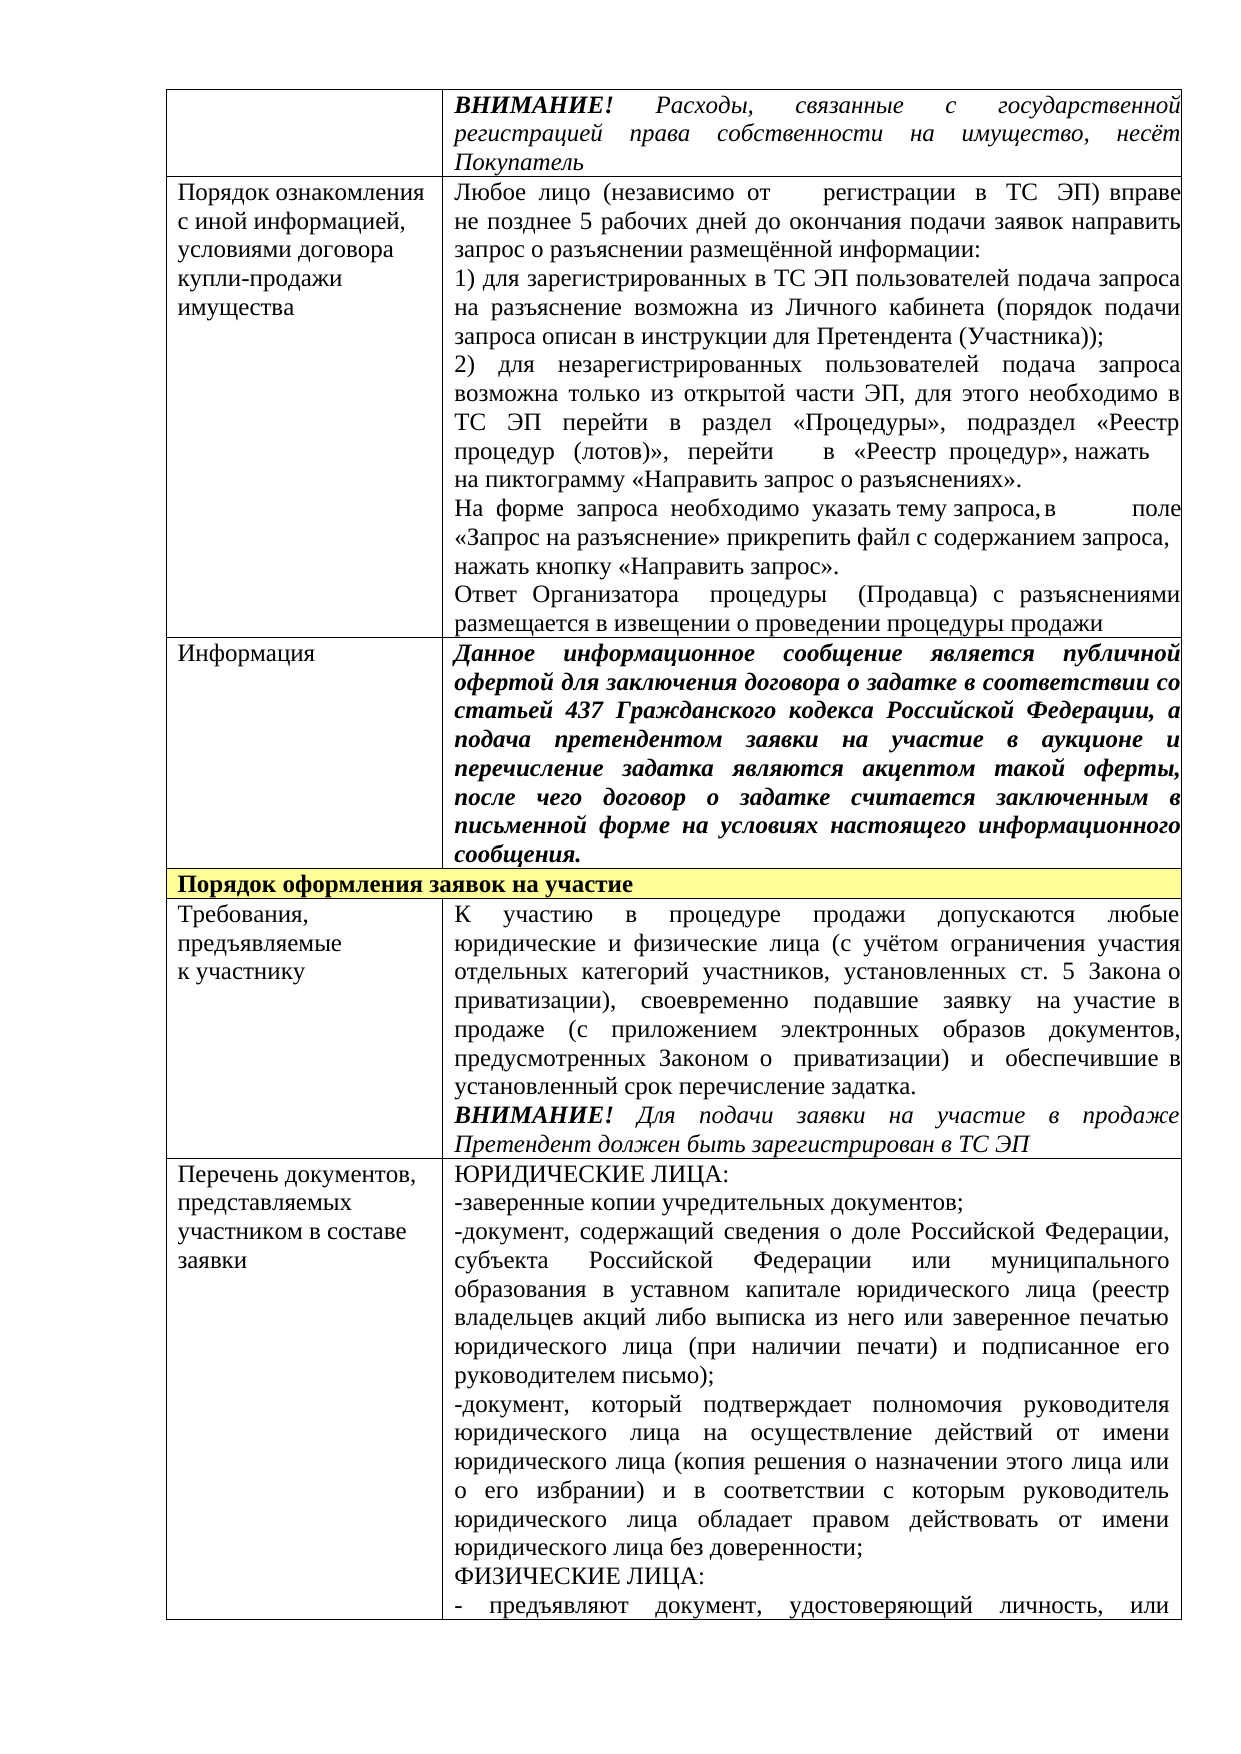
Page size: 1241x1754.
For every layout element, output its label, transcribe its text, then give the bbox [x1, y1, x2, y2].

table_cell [443, 90, 1181, 176]
table_cell Данное информационное сообщение является публичной офертой для заключения договора о задатке в соответствии со статьей 437 Гражданского кодекса Российской Федерации, а подача претендентом заявки на участие в аукционе и перечисление задатка являются акцептом такой оферты, после чего договор о задатке считается заключенным в письменной форме на условиях настоящего информационного сообщения. [443, 638, 1181, 868]
table_cell Информация [167, 638, 442, 868]
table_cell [167, 1159, 442, 1619]
table_cell Требования, предъявляемые к участнику [167, 899, 442, 1158]
table_cell Порядок ознакомления с иной информацией, условиями договора купли-продажи имущества [167, 177, 442, 637]
table_cell Порядок оформления заявок на участие [167, 869, 1181, 898]
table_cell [443, 1159, 1181, 1619]
table_cell Любое лицо (независимо от регистрации в ТС ЭП) вправе не позднее 5 рабочих дней до окончания подачи заявок направить запрос о разъяснении размещённой информации: 1) для зарегистрированных в ТС ЭП пользователей подача запроса на разъяснение возможна из Личного кабинета (порядок подачи запроса описан в инструкции для Претендента (Участника)); 2) для незарегистрированных пользователей подача запроса возможна только из открытой части ЭП, для этого необходимо в ТС ЭП перейти в раздел «Процедуры», подраздел «Реестр процедур (лотов)», перейти в «Реестр процедур», нажать на пиктограмму «Направить запрос о разъяснениях». На форме запроса необходимо указать тему запроса, в поле «Запрос на разъяснение» прикрепить файл с содержанием запроса, нажать кнопку «Направить запрос». Ответ Организатора процедуры (Продавца) с разъяснениями размещается в извещении о проведении процедуры продажи [443, 177, 1181, 637]
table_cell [167, 90, 442, 176]
table_cell К участию в процедуре продажи допускаются любые юридические и физические лица (с учётом ограничения участия отдельных категорий участников, установленных ст. 5 Закона о приватизации), своевременно подавшие заявку на участие в продаже (с приложением электронных образов документов, предусмотренных Законом о приватизации) и обеспечившие в установленный срок перечисление задатка. ВНИМАНИЕ! Для подачи заявки на участие в продаже Претендент должен быть зарегистрирован в ТС ЭП [443, 899, 1181, 1158]
